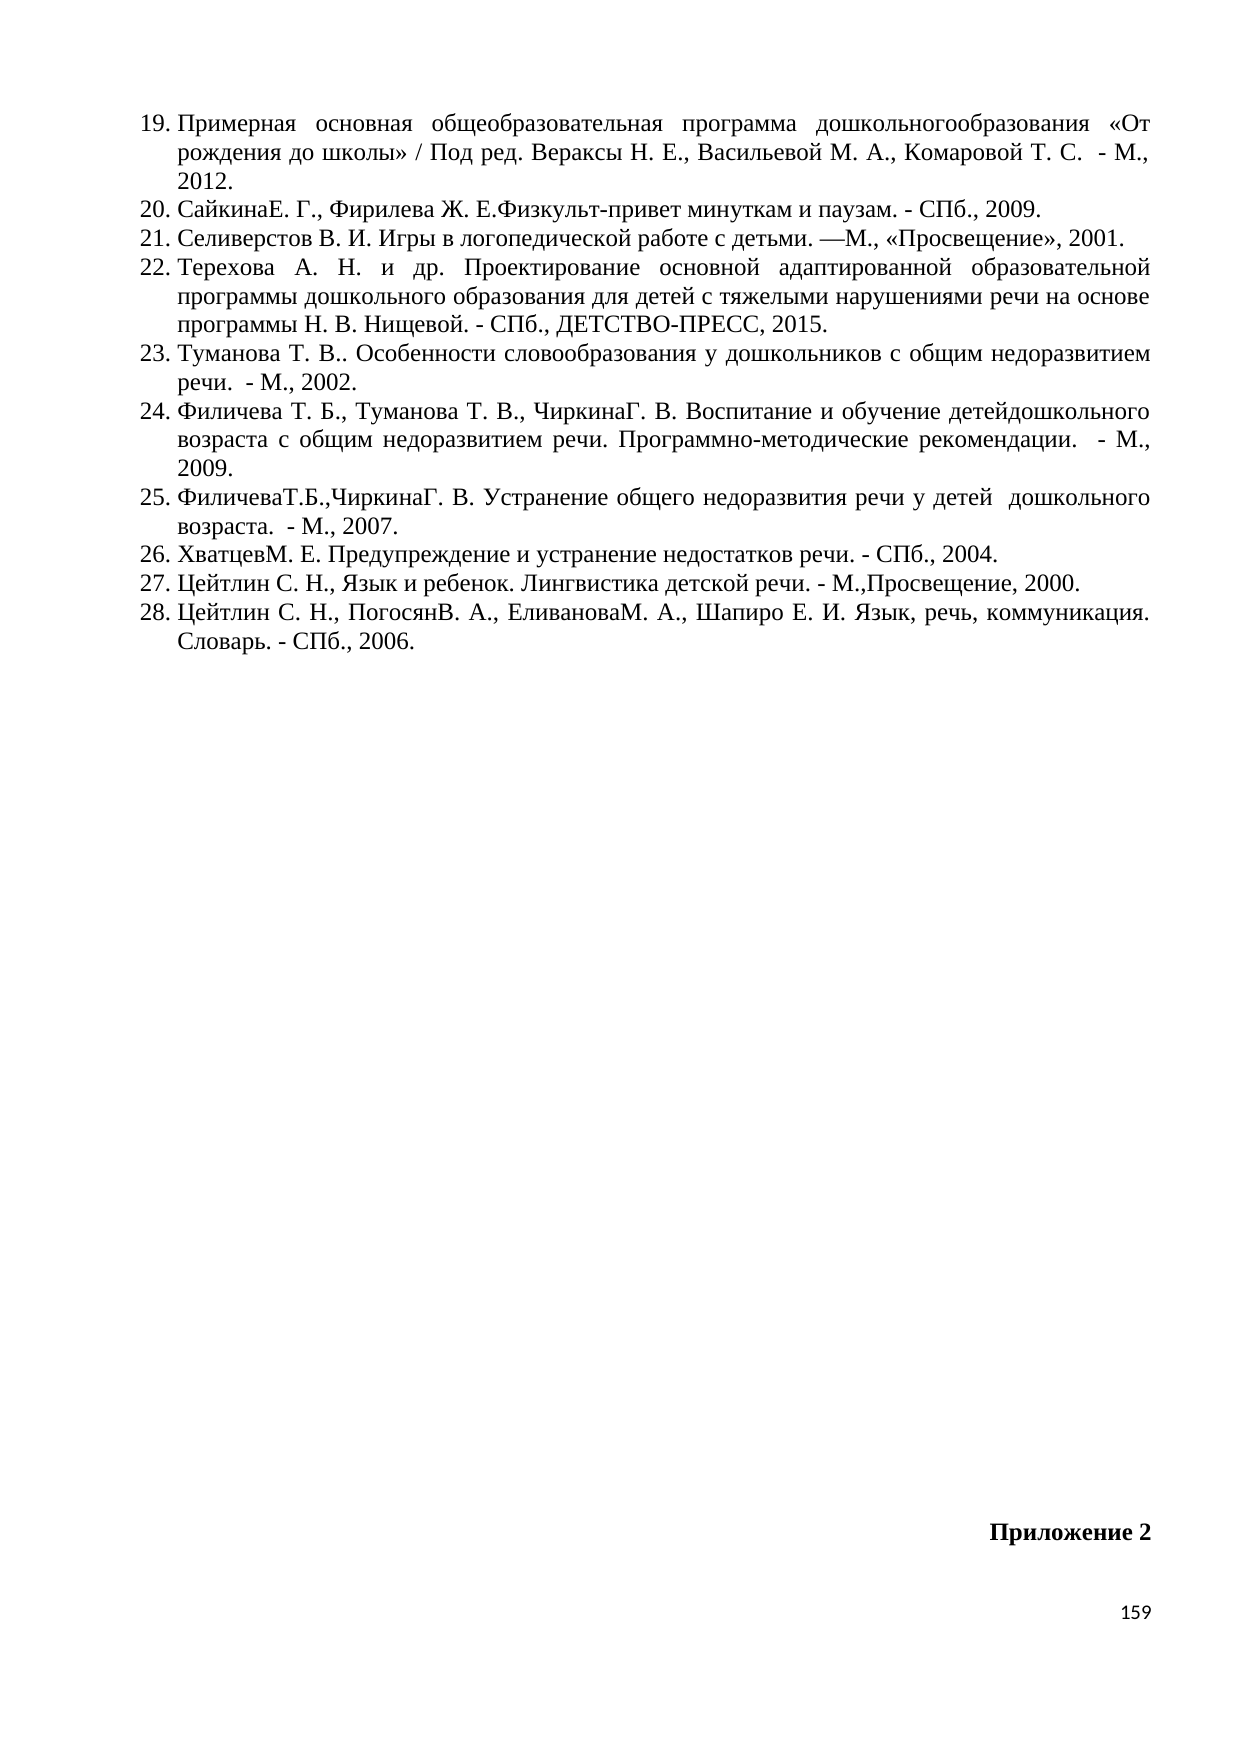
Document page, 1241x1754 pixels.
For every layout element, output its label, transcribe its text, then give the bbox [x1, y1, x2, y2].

list Туманова Т. В.. Особенности словообразования у дошкольников с общим недоразвитием речи. - М., 2002. [139, 338, 1151, 396]
text Приложение 2 [102, 1517, 1151, 1546]
list СайкинаЕ. Г., Фирилева Ж. Е.Физкульт-привет минуткам и паузам. - СПб., 2009. [139, 194, 1151, 223]
list Цейтлин С. Н., Язык и ребенок. Лингвистика детской речи. - М.,Просвещение, 2000. [139, 568, 1151, 597]
list Селиверстов В. И. Игры в логопедической работе с детьми. —М., «Просвещение», 2001. [139, 223, 1151, 252]
list Примерная основная общеобразовательная программа дошкольногообразования «От рождения до школы» / Под ред. Вераксы Н. Е., Васильевой М. А., Комаровой Т. С. - М., 2012. [139, 108, 1151, 194]
list ХватцевМ. Е. Предупреждение и устранение недостатков речи. - СПб., 2004. [139, 539, 1151, 568]
list Цейтлин С. Н., ПогосянВ. А., ЕливановаМ. А., Шапиро Е. И. Язык, речь, коммуникация. Словарь. - СПб., 2006. [139, 597, 1151, 654]
list Терехова А. Н. и др. Проектирование основной адаптированной образовательной программы дошкольного образования для детей с тяжелыми нарушениями речи на основе программы Н. В. Нищевой. - СПб., ДЕТСТВО-ПРЕСС, 2015. [139, 252, 1151, 338]
list Филичева Т. Б., Туманова Т. В., ЧиркинаГ. В. Воспитание и обучение детейдошкольного возраста с общим недоразвитием речи. Программно-методические рекомендации. - М., 2009. [139, 396, 1151, 482]
list ФиличеваТ.Б.,ЧиркинаГ. В. Устранение общего недоразвития речи у детей дошкольного возраста. - М., 2007. [139, 482, 1151, 539]
